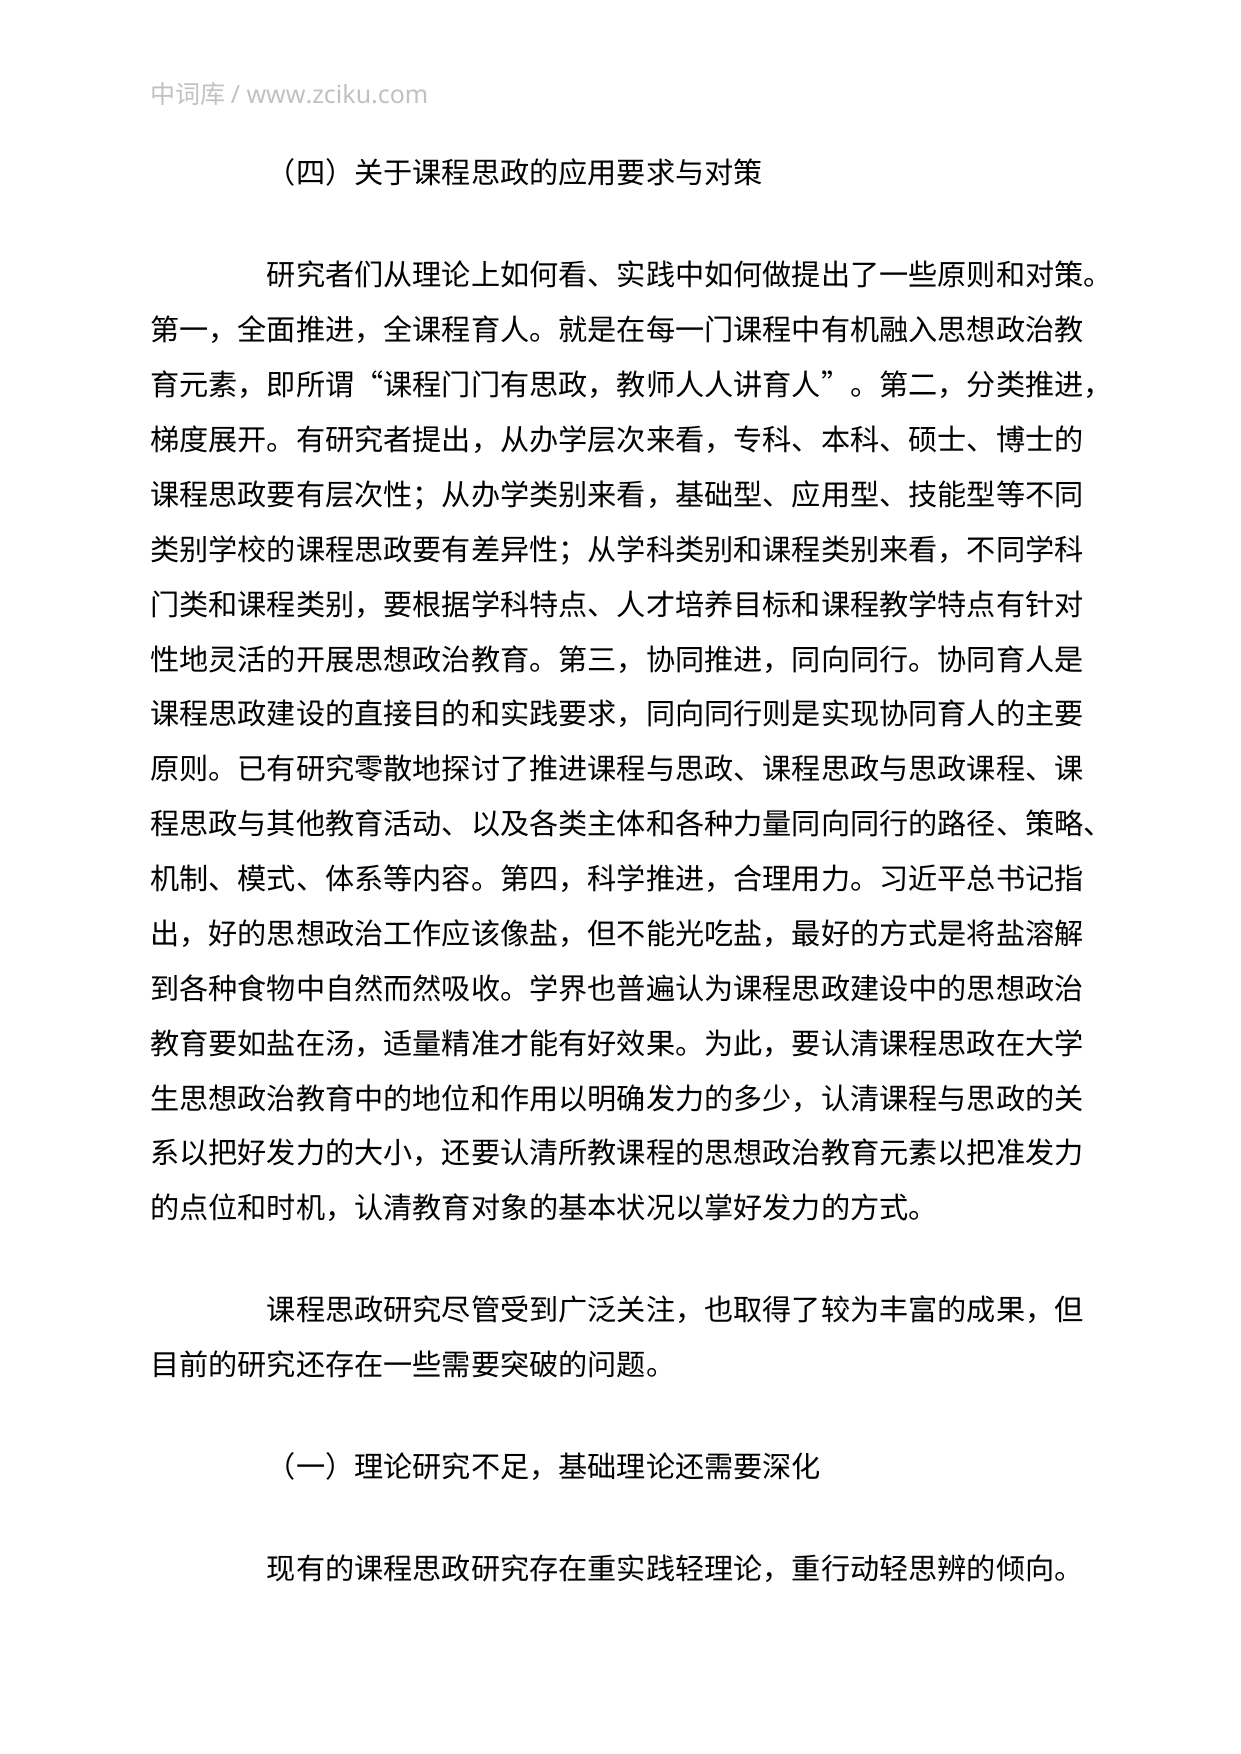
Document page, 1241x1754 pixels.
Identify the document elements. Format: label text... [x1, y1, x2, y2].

text （一）理论研究不足，基础理论还需要深化 [150, 1443, 1090, 1486]
text 研究者们从理论上如何看、实践中如何做提出了一些原则和对策。第一，全面推进，全课程育人。就是在每一门课程中有机融入思想政治教育元素，即所谓“课程门门有思政，教师人人讲育人”。第二，分类推进，梯度展开。有研究者提出，从办学层次来看，专科、本科、硕士、博士的课程思政要有层次性；从办学类别来看，基础型、应用型、技能型等不同类别学校的课程思政要有差异性；从学科类别和课程类别来看，不同学科门类和课程类别，要根据学科特点、人才培养目标和课程教学特点有针对性地灵活的开展思想政治教育。第三，协同推进，同向同行。协同育人是课程思政建设的直接目的和实践要求，同向同行则是实现协同育人的主要原则。已有研究零散地探讨了推进课程与思政、课程思政与思政课程、课程思政与其他教育活动、以及各类主体和各种力量同向同行的路径、策略、机制、模式、体系等内容。第四，科学推进，合理用力。习近平总书记指出，好的思想政治工作应该像盐，但不能光吃盐，最好的方式是将盐溶解到各种食物中自然而然吸收。学界也普遍认为课程思政建设中的思想政治教育要如盐在汤，适量精准才能有好效果。为此，要认清课程思政在大学生思想政治教育中的地位和作用以明确发力的多少，认清课程与思政的关系以把好发力的大小，还要认清所教课程的思想政治教育元素以把准发力的点位和时机，认清教育对象的基本状况以掌好发力的方式。 [150, 252, 1090, 1227]
text 课程思政研究尽管受到广泛关注，也取得了较为丰富的成果，但目前的研究还存在一些需要突破的问题。 [150, 1287, 1090, 1384]
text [150, 1545, 1090, 1587]
text （四）关于课程思政的应用要求与对策 [150, 150, 1090, 192]
